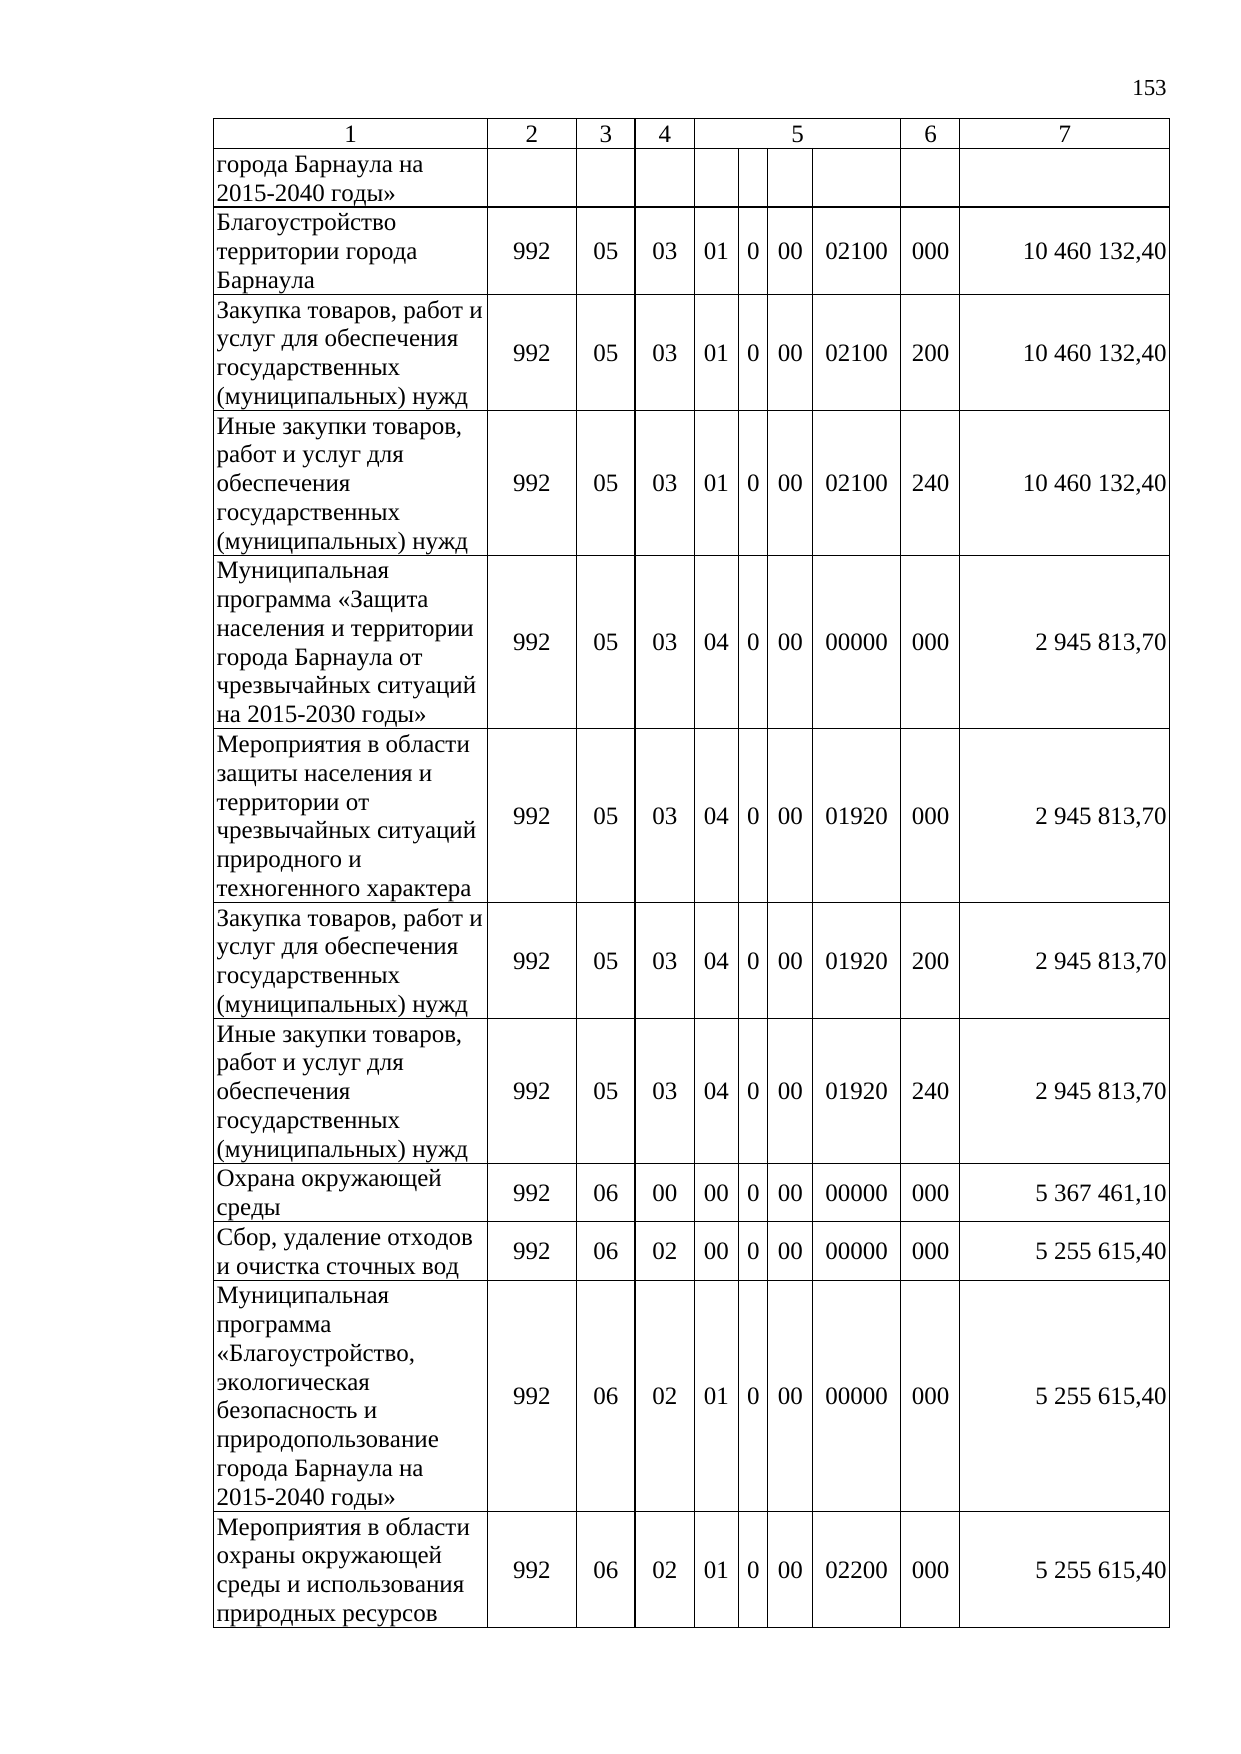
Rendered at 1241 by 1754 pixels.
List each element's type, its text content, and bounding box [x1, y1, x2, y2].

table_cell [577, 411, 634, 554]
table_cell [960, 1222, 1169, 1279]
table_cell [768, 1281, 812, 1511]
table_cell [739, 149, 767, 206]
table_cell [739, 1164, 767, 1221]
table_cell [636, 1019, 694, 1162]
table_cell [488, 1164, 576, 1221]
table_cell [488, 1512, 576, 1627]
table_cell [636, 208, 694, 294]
table_header 4 [636, 119, 694, 148]
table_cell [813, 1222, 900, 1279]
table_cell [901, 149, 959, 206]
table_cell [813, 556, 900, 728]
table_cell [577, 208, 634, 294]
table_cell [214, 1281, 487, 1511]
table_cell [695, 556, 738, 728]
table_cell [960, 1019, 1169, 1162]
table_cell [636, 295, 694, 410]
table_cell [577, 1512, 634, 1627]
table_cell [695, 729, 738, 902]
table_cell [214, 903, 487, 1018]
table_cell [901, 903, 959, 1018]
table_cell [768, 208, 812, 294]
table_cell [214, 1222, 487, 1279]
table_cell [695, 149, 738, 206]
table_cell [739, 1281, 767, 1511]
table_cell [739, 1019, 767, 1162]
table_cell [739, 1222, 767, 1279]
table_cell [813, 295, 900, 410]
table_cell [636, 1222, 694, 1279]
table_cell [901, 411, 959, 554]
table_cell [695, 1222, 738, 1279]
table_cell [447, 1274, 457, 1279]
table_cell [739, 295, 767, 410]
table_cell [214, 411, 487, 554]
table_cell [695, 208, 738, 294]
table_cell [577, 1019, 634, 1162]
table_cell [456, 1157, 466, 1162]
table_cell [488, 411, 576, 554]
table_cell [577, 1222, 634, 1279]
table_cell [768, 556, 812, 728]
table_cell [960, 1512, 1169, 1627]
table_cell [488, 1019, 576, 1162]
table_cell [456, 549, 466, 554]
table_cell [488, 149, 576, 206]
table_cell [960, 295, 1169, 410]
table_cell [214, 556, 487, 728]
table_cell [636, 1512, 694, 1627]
table_header 1 [214, 119, 487, 148]
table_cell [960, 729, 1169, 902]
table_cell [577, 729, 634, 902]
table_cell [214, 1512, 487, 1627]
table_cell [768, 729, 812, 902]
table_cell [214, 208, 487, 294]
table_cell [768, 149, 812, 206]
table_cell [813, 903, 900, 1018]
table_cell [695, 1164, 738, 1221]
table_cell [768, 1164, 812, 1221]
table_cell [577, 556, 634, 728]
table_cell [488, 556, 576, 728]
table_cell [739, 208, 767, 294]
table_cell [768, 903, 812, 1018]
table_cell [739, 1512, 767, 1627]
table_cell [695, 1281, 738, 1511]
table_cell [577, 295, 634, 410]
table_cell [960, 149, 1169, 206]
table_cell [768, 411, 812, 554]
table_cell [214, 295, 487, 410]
table_header 2 [488, 119, 576, 148]
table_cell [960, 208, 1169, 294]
table_header 3 [577, 119, 634, 148]
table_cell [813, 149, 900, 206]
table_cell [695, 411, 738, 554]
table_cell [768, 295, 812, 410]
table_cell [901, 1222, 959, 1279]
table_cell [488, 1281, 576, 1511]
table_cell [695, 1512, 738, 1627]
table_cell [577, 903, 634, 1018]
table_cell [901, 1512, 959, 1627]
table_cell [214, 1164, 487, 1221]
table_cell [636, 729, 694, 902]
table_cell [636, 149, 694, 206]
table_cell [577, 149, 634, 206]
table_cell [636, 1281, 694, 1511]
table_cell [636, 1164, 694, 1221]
table_header 7 [960, 119, 1169, 148]
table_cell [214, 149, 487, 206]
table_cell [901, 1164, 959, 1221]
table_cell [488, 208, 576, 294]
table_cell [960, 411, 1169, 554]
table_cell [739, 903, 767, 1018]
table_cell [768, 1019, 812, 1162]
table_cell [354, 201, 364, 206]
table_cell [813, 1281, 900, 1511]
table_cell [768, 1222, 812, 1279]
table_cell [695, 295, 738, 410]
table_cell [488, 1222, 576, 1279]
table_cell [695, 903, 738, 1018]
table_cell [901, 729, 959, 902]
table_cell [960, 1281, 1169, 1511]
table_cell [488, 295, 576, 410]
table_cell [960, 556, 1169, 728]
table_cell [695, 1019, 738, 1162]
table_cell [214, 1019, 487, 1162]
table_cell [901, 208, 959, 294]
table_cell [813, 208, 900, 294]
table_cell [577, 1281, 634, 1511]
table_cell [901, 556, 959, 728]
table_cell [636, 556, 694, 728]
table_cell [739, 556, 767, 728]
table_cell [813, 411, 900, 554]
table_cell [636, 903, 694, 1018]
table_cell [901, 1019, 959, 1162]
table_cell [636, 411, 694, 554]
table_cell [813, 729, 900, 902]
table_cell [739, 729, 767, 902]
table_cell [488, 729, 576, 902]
table_header 6 [901, 119, 959, 148]
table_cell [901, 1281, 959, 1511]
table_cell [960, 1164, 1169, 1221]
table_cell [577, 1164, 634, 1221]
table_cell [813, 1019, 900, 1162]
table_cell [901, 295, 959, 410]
table_header 5 [695, 119, 900, 148]
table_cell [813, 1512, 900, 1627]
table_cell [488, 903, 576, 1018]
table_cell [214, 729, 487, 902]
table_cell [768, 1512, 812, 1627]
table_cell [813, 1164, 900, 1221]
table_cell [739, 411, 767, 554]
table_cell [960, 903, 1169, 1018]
